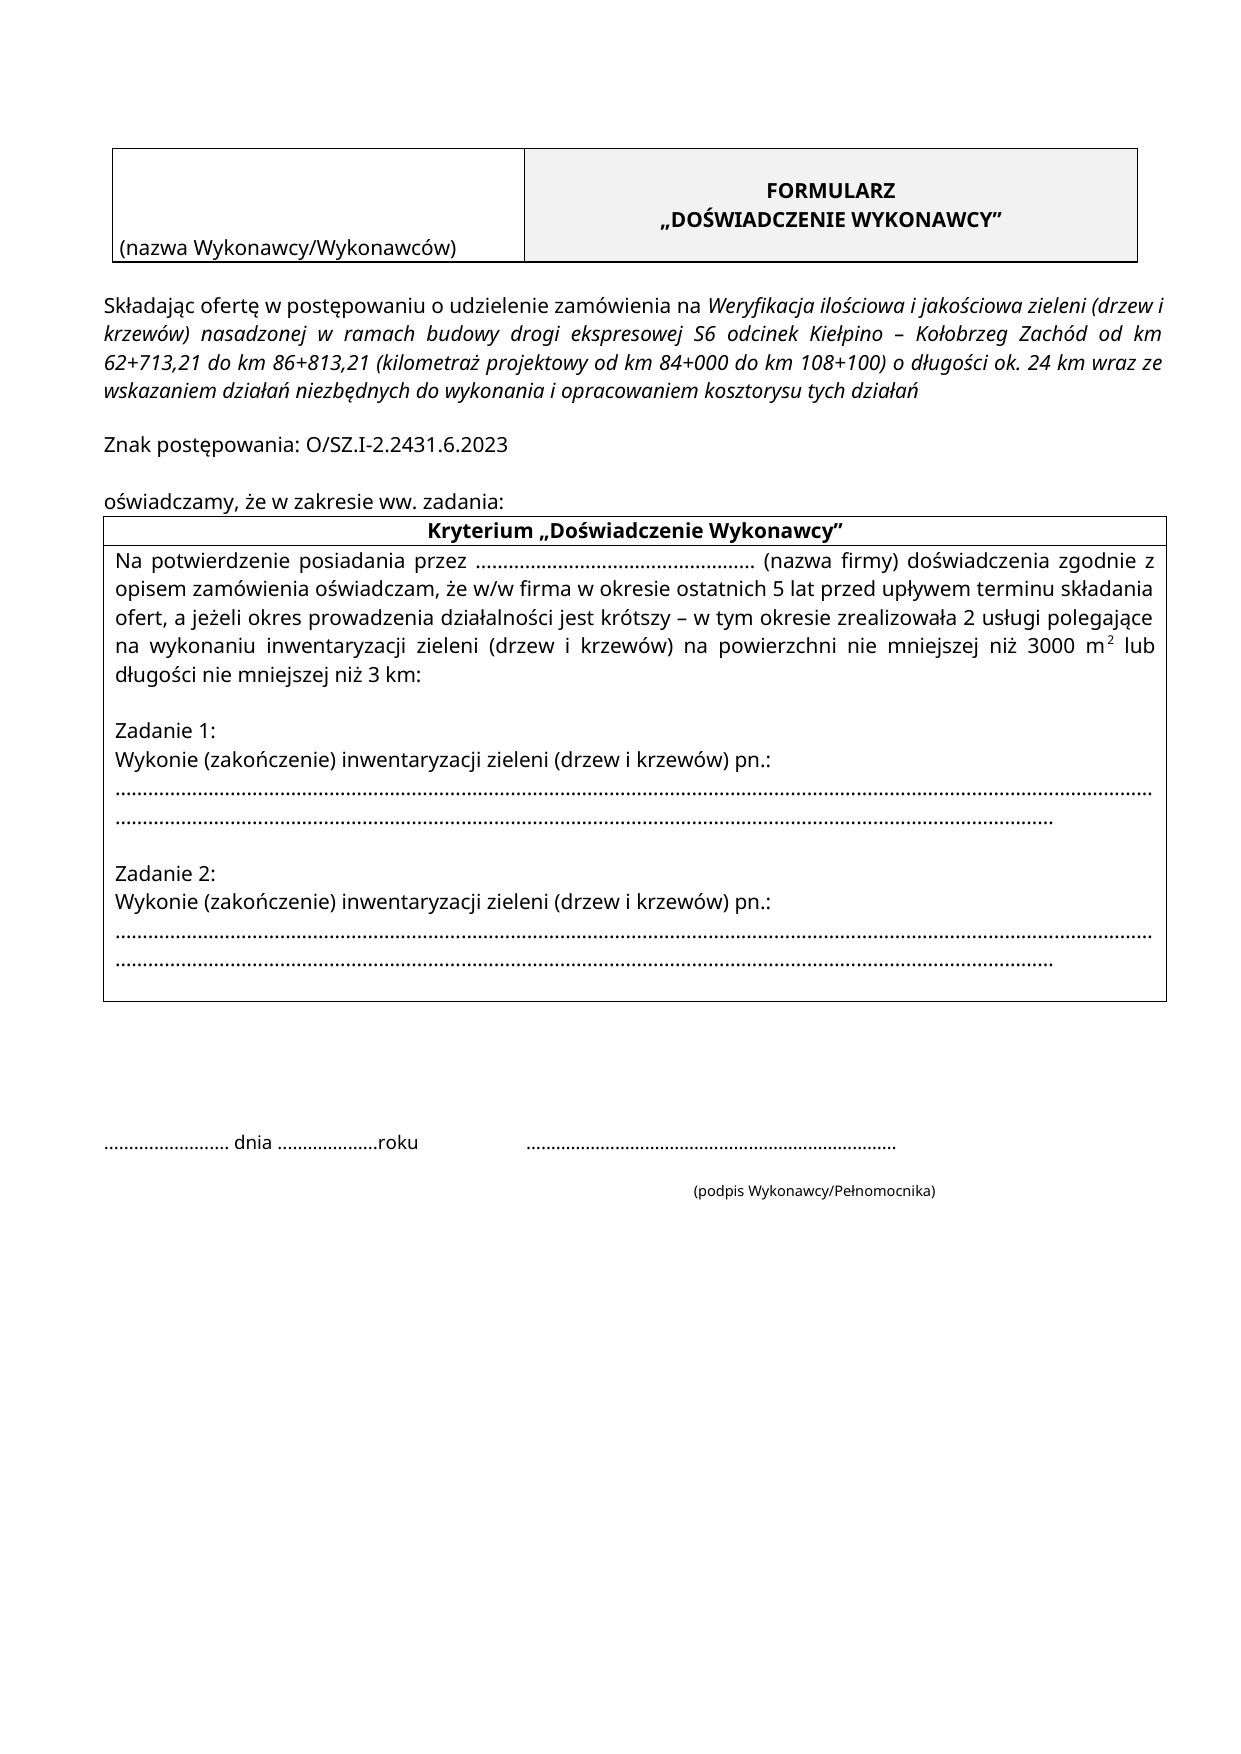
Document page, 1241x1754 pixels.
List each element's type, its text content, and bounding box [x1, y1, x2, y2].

text Znak postępowania: O/SZ.I-2.2431.6.2023 [103, 430, 1167, 459]
text Składając ofertę w postępowaniu o udzielenie zamówienia na Weryfikacja ilościowa i jakościowa zieleni (drzew i krzewów) nasadzonej w ramach budowy drogi ekspresowej S6 odcinek Kiełpino – Kołobrzeg Zachód od km 62+713,21 do km 86+813,21 (kilometraż projektowy od km 84+000 do km 108+100) o długości ok. 24 km wraz ze wskazaniem działań niezbędnych do wykonania i opracowaniem kosztorysu tych działań [103, 291, 1167, 405]
table_header (nazwa Wykonawcy/Wykonawców) [113, 149, 524, 261]
text oświadczamy, że w zakresie ww. zadania: [103, 487, 1167, 516]
text ......................... dnia ....................roku ………………………………………………………………… [103, 1130, 1167, 1155]
text (podpis Wykonawcy/Pełnomocnika) [620, 1181, 1167, 1201]
table_header Kryterium „Doświadczenie Wykonawcy” [104, 517, 1166, 545]
table_cell Na potwierdzenie posiadania przez …………………………………………… (nazwa firmy) doświadczenia zgodnie z opisem zamówienia oświadczam, że w/w firma w okresie ostatnich 5 lat przed upływem terminu składania ofert, a jeżeli okres prowadzenia działalności jest krótszy – w tym okresie zrealizowała 2 usługi polegające na wykonaniu inwentaryzacji zieleni (drzew i krzewów) na powierzchni nie mniejszej niż 3000 m2 lub długości nie mniejszej niż 3 km: Zadanie 1: Wykonie (zakończenie) inwentaryzacji zieleni (drzew i krzewów) pn.: ……………………………………………………………………………………………………………………………………………………………………………………………………………………………………………………………………………………………………………………………… Zadanie 2: Wykonie (zakończenie) inwentaryzacji zieleni (drzew i krzewów) pn.: ……………………………………………………………………………………………………………………………………………………………………………………………………………………………………………………………………………………………………………………………… [104, 546, 1166, 1001]
table_header FORMULARZ „DOŚWIADCZENIE WYKONAWCY” [525, 149, 1137, 261]
